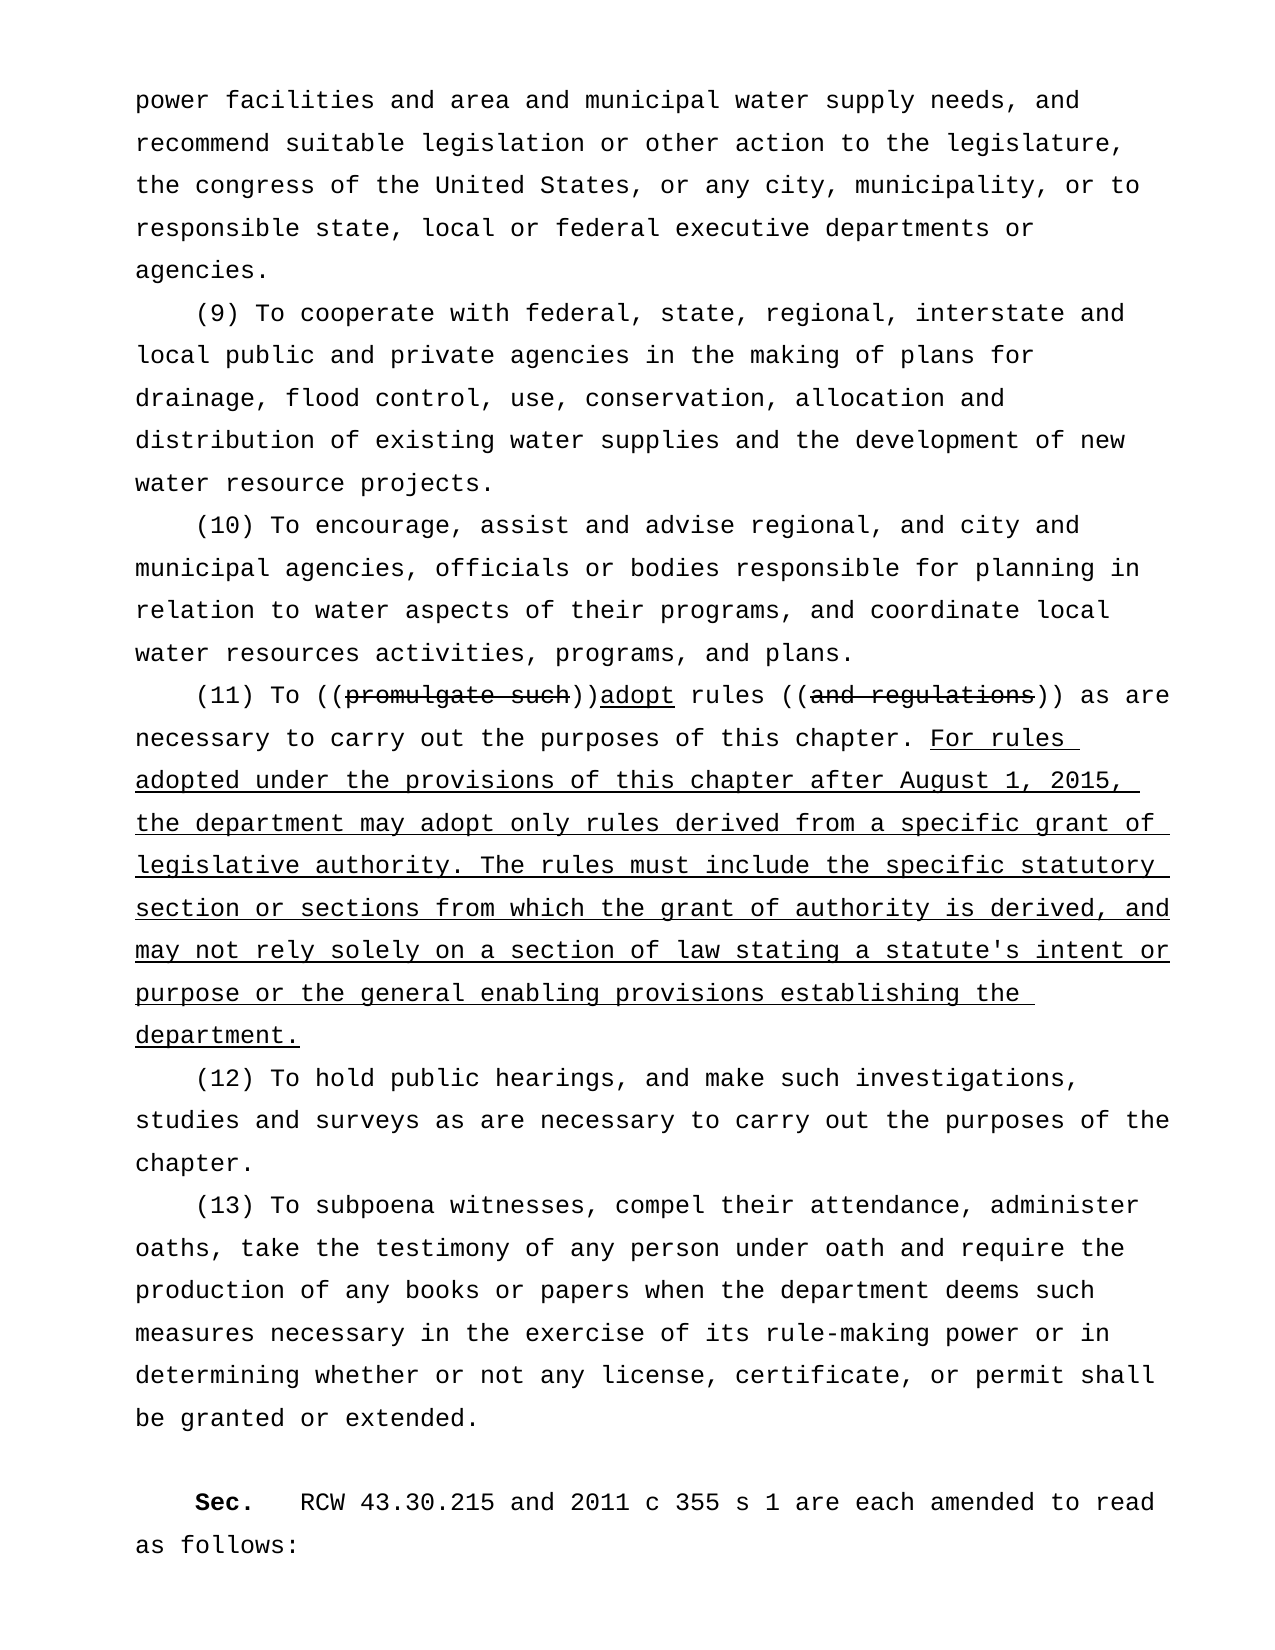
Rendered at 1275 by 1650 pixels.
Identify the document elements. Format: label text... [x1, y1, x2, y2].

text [135, 75, 1170, 287]
text (11) To ((promulgate such))adopt rules ((and regulations)) as are necessary to carry out the purposes of this chapter. For rules adopted under the provisions of this chapter after August 1, 2015, the department may adopt only rules derived from a specific grant of legislative authority. The rules must include the specific statutory section or sections from which the grant of authority is derived, and may not rely solely on a section of law stating a statute's intent or purpose or the general enabling provisions establishing the department. [135, 670, 1170, 834]
text Sec. RCW 43.30.215 and 2011 c 355 s 1 are each amended to read as follows: [135, 1477, 1170, 1562]
text (13) To subpoena witnesses, compel their attendance, administer oaths, take the testimony of any person under oath and require the production of any books or papers when the department deems such measures necessary in the exercise of its rule-making power or in determining whether or not any license, certificate, or permit shall be granted or extended. [135, 1180, 1170, 1435]
text (9) To cooperate with federal, state, regional, interstate and local public and private agencies in the making of plans for drainage, flood control, use, conservation, allocation and distribution of existing water supplies and the development of new water resource projects. [135, 287, 1170, 500]
text (12) To hold public hearings, and make such investigations, studies and surveys as are necessary to carry out the purposes of the chapter. [135, 1052, 1170, 1180]
text (11) To ((promulgate such))adopt rules ((and regulations)) as are necessary to carry out the purposes of this chapter. For rules adopted under the provisions of this chapter after August 1, 2015, the department may adopt only rules derived from a specific grant of legislative authority. The rules must include the specific statutory section or sections from which the grant of authority is derived, and may not rely solely on a section of law stating a statute's intent or purpose or the general enabling provisions establishing the department. [135, 963, 1170, 1052]
text (11) To ((promulgate such))adopt rules ((and regulations)) as are necessary to carry out the purposes of this chapter. For rules adopted under the provisions of this chapter after August 1, 2015, the department may adopt only rules derived from a specific grant of legislative authority. The rules must include the specific statutory section or sections from which the grant of authority is derived, and may not rely solely on a section of law stating a statute's intent or purpose or the general enabling provisions establishing the department. [135, 920, 1170, 961]
text (11) To ((promulgate such))adopt rules ((and regulations)) as are necessary to carry out the purposes of this chapter. For rules adopted under the provisions of this chapter after August 1, 2015, the department may adopt only rules derived from a specific grant of legislative authority. The rules must include the specific statutory section or sections from which the grant of authority is derived, and may not rely solely on a section of law stating a statute's intent or purpose or the general enabling provisions establishing the department. [135, 835, 1170, 876]
text (11) To ((promulgate such))adopt rules ((and regulations)) as are necessary to carry out the purposes of this chapter. For rules adopted under the provisions of this chapter after August 1, 2015, the department may adopt only rules derived from a specific grant of legislative authority. The rules must include the specific statutory section or sections from which the grant of authority is derived, and may not rely solely on a section of law stating a statute's intent or purpose or the general enabling provisions establishing the department. [135, 878, 1170, 919]
text (10) To encourage, assist and advise regional, and city and municipal agencies, officials or bodies responsible for planning in relation to water aspects of their programs, and coordinate local water resources activities, programs, and plans. [135, 500, 1170, 670]
